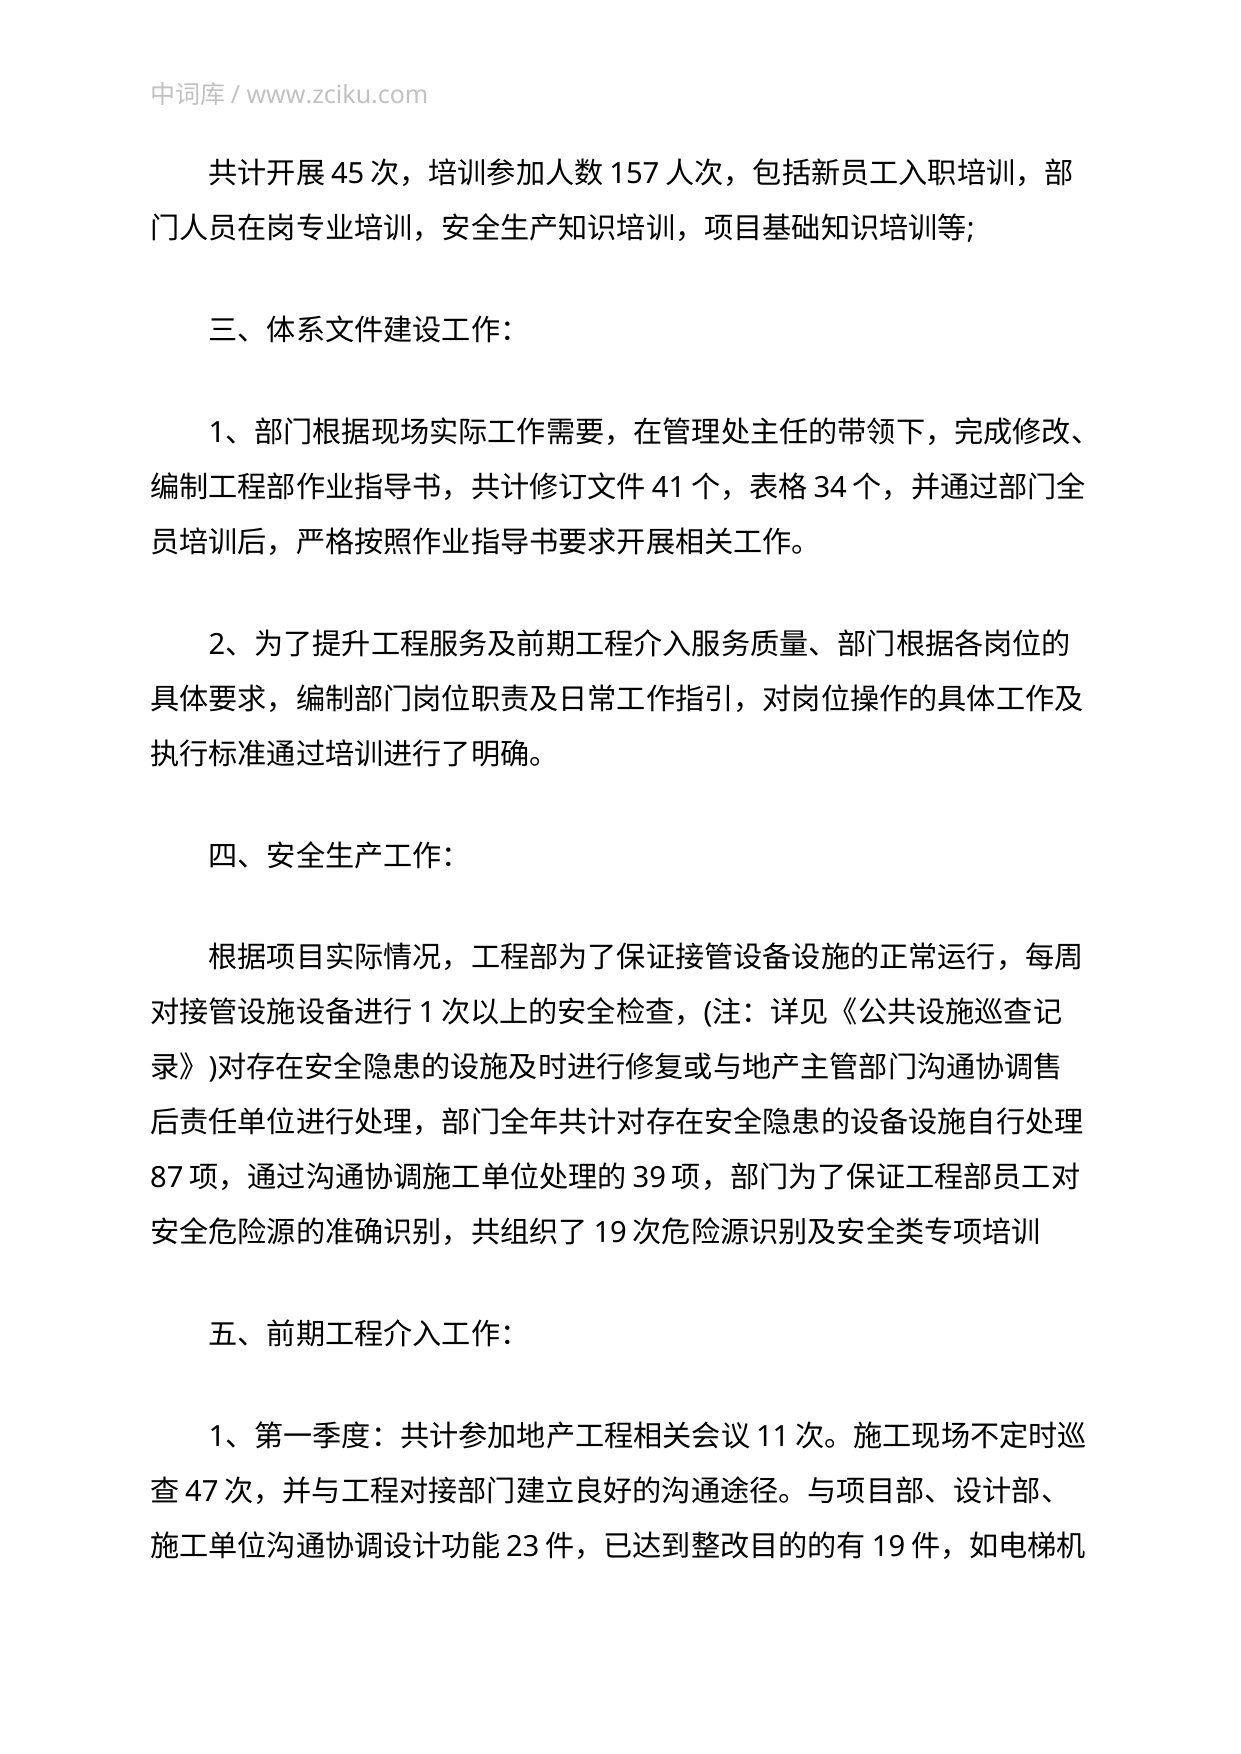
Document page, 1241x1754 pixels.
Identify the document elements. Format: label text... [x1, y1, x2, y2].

text 三、体系文件建设工作： [150, 307, 1090, 349]
text 五、前期工程介入工作： [150, 1311, 1090, 1353]
text 四、安全生产工作： [150, 832, 1090, 874]
text 2、为了提升工程服务及前期工程介入服务质量、部门根据各岗位的具体要求，编制部门岗位职责及日常工作指引，对岗位操作的具体工作及执行标准通过培训进行了明确。 [150, 621, 1090, 773]
text 根据项目实际情况，工程部为了保证接管设备设施的正常运行，每周对接管设施设备进行1次以上的安全检查，(注：详见《公共设施巡查记录》)对存在安全隐患的设施及时进行修复或与地产主管部门沟通协调售后责任单位进行处理，部门全年共计对存在安全隐患的设备设施自行处理87项，通过沟通协调施工单位处理的39项，部门为了保证工程部员工对安全危险源的准确识别，共组织了19次危险源识别及安全类专项培训 [150, 934, 1090, 1251]
text 1、部门根据现场实际工作需要，在管理处主任的带领下，完成修改、编制工程部作业指导书，共计修订文件41个，表格34个，并通过部门全员培训后，严格按照作业指导书要求开展相关工作。 [150, 409, 1090, 561]
text 共计开展45次，培训参加人数157人次，包括新员工入职培训，部门人员在岗专业培训，安全生产知识培训，项目基础知识培训等; [150, 150, 1090, 247]
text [150, 1412, 1090, 1565]
